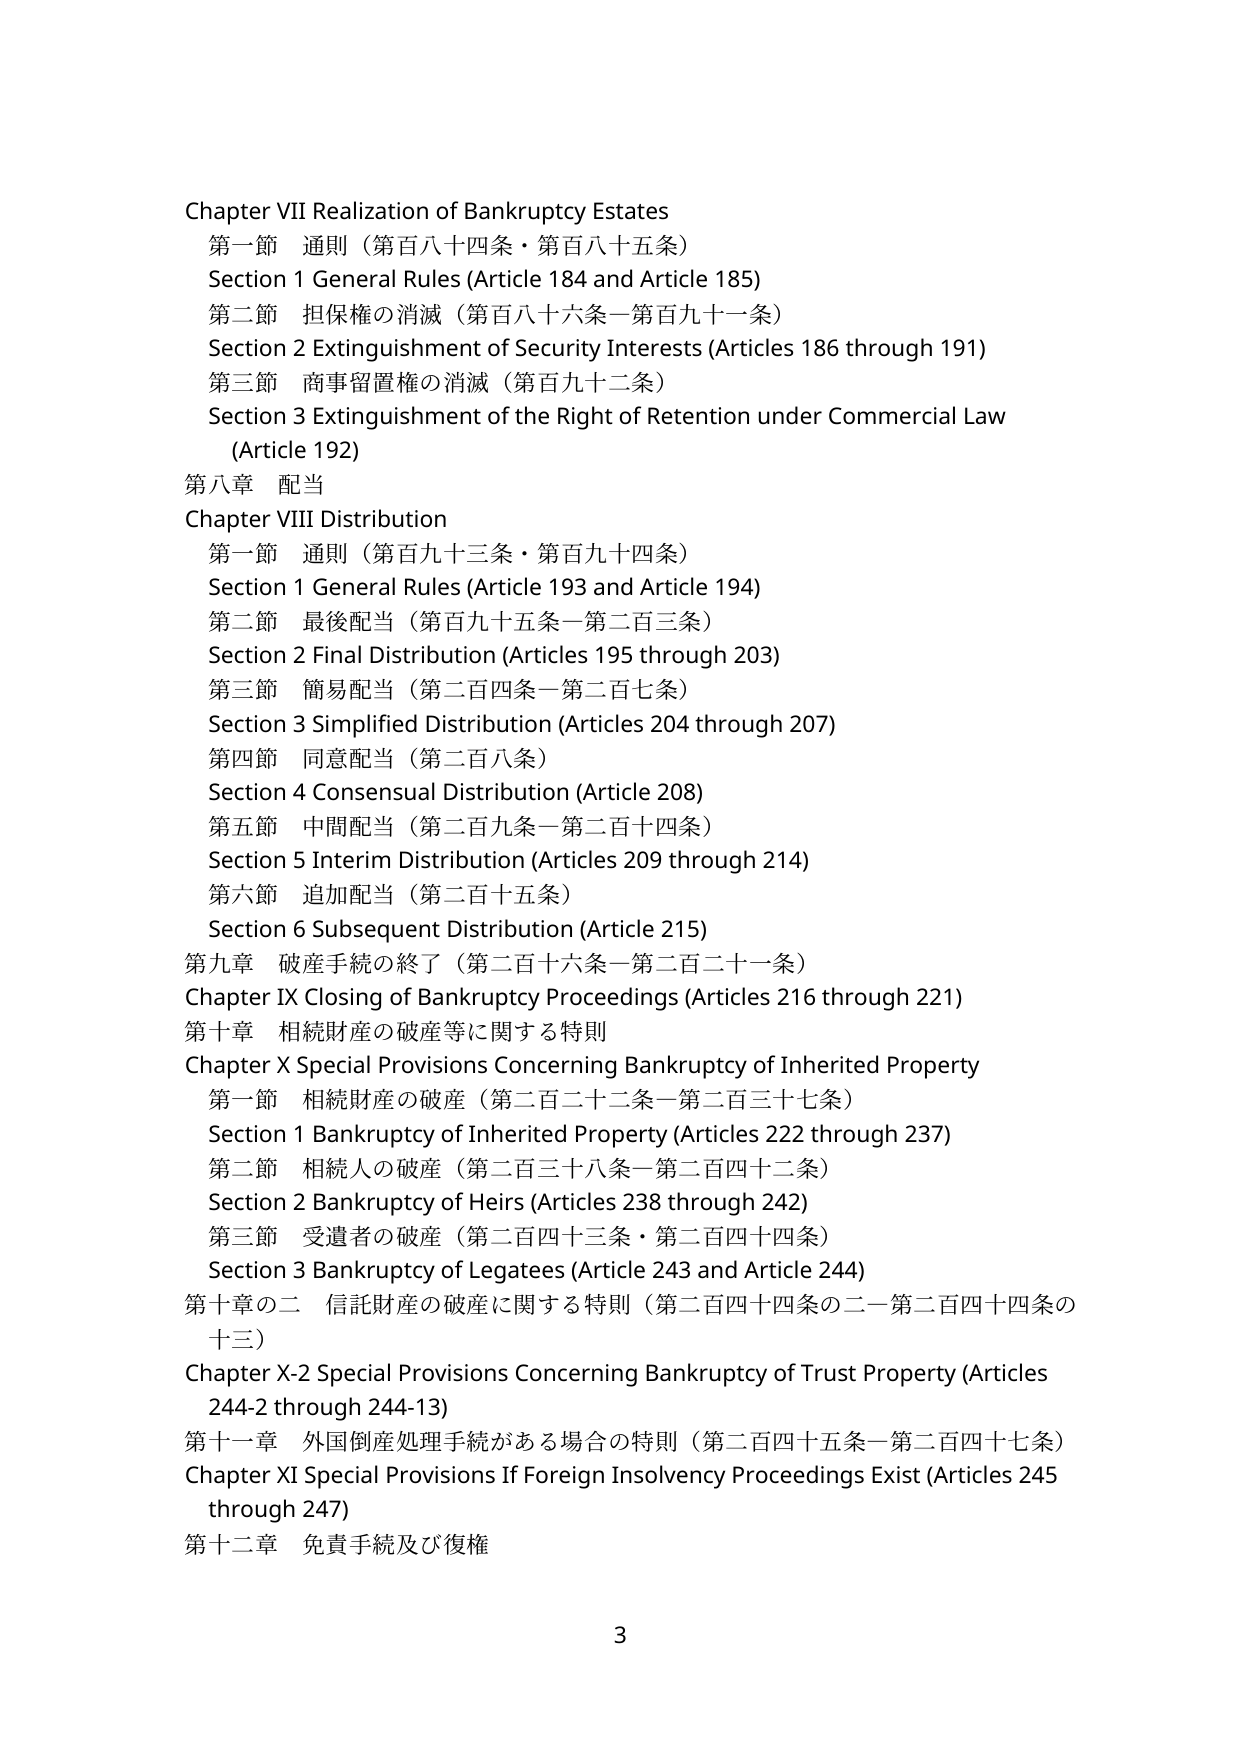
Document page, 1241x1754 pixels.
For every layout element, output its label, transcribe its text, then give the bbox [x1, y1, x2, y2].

text 第一節 通則（第百九十三条・第百九十四条） [207, 535, 1079, 569]
text Section 3 Extinguishment of the Right of Retention under Commercial Law (Article 192) [207, 399, 1079, 467]
text 第十一章 外国倒産処理手続がある場合の特則（第二百四十五条―第二百四十七条） [184, 1424, 1079, 1458]
text Section 1 General Rules (Article 184 and Article 185) [207, 262, 1079, 296]
text Section 4 Consensual Distribution (Article 208) [207, 774, 1079, 809]
text 第二節 担保権の消滅（第百八十六条―第百九十一条） [207, 296, 1079, 330]
text Section 1 Bankruptcy of Inherited Property (Articles 222 through 237) [207, 1116, 1079, 1150]
text 第十章 相続財産の破産等に関する特則 [184, 1014, 1079, 1048]
text 第三節 商事留置権の消滅（第百九十二条） [207, 364, 1079, 399]
text Chapter XI Special Provisions If Foreign Insolvency Proceedings Exist (Articles 245 through 247) [184, 1458, 1079, 1526]
text Chapter IX Closing of Bankruptcy Proceedings (Articles 216 through 221) [184, 979, 1079, 1014]
text 第二節 相続人の破産（第二百三十八条―第二百四十二条） [207, 1150, 1079, 1184]
text 第四節 同意配当（第二百八条） [207, 740, 1079, 774]
text 第八章 配当 [184, 467, 1079, 501]
text Section 2 Final Distribution (Articles 195 through 203) [207, 638, 1079, 672]
text Section 2 Bankruptcy of Heirs (Articles 238 through 242) [207, 1184, 1079, 1219]
text Chapter VIII Distribution [184, 501, 1079, 535]
text Section 2 Extinguishment of Security Interests (Articles 186 through 191) [207, 330, 1079, 364]
text Section 3 Simplified Distribution (Articles 204 through 207) [207, 706, 1079, 740]
text Section 6 Subsequent Distribution (Article 215) [207, 911, 1079, 945]
text 第九章 破産手続の終了（第二百十六条―第二百二十一条） [184, 945, 1079, 979]
text 第二節 最後配当（第百九十五条―第二百三条） [207, 604, 1079, 638]
text 第十章の二 信託財産の破産に関する特則（第二百四十四条の二―第二百四十四条の十三） [184, 1287, 1079, 1355]
text Chapter X Special Provisions Concerning Bankruptcy of Inherited Property [184, 1048, 1079, 1082]
text 第三節 簡易配当（第二百四条―第二百七条） [207, 672, 1079, 706]
text Section 3 Bankruptcy of Legatees (Article 243 and Article 244) [207, 1253, 1079, 1287]
text Chapter X-2 Special Provisions Concerning Bankruptcy of Trust Property (Articles 244-2 through 244-13) [184, 1355, 1079, 1424]
text Section 5 Interim Distribution (Articles 209 through 214) [207, 843, 1079, 877]
text 第十二章 免責手続及び復権 [184, 1526, 1079, 1560]
text 第六節 追加配当（第二百十五条） [207, 877, 1079, 911]
text 第一節 相続財産の破産（第二百二十二条―第二百三十七条） [207, 1082, 1079, 1116]
text Section 1 General Rules (Article 193 and Article 194) [207, 569, 1079, 604]
text Chapter VII Realization of Bankruptcy Estates [184, 194, 1079, 228]
text 第三節 受遺者の破産（第二百四十三条・第二百四十四条） [207, 1219, 1079, 1253]
text 第一節 通則（第百八十四条・第百八十五条） [207, 228, 1079, 262]
text 第五節 中間配当（第二百九条―第二百十四条） [207, 809, 1079, 843]
